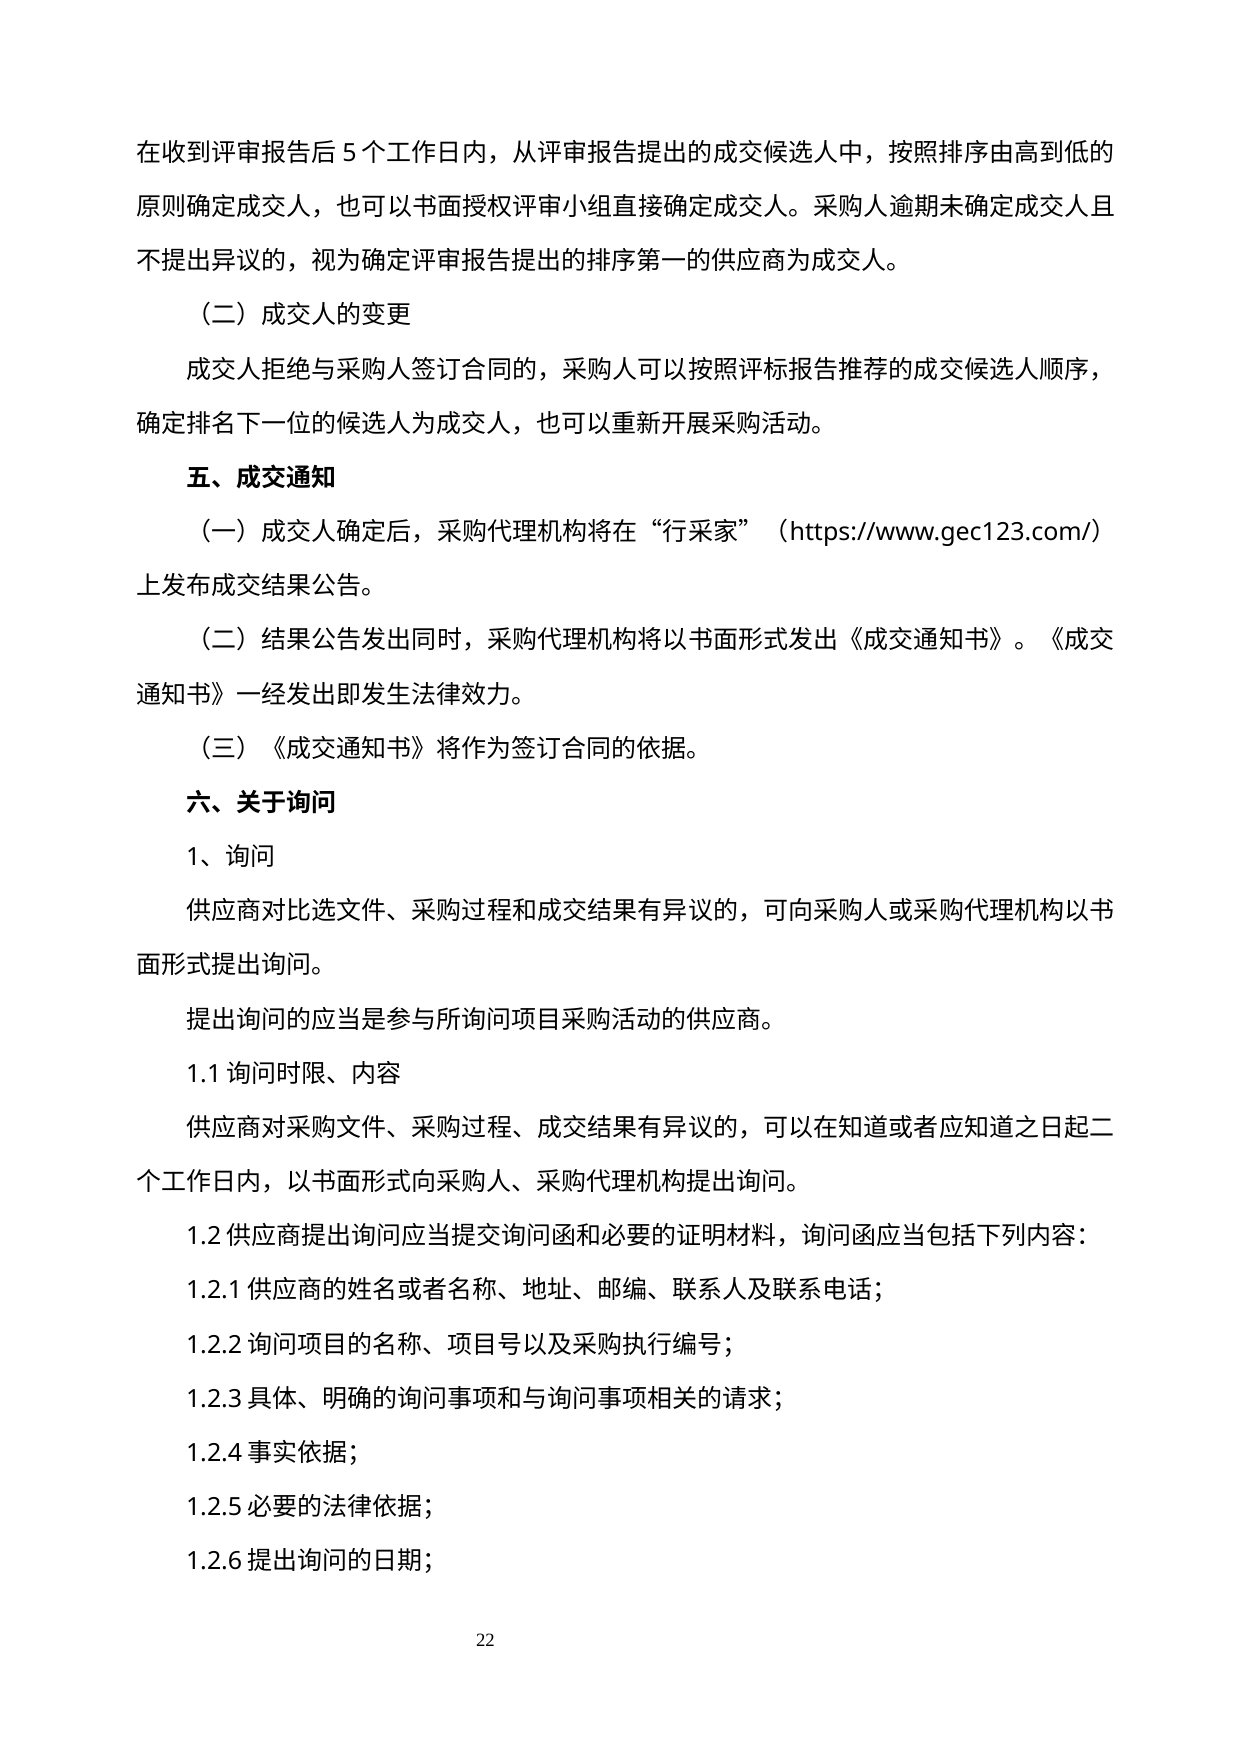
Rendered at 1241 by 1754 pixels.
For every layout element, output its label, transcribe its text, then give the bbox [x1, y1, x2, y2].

text 1.2.5必要的法律依据； [136, 1472, 1116, 1526]
text 提出询问的应当是参与所询问项目采购活动的供应商。 [136, 985, 1116, 1039]
text （二）成交人的变更 [136, 281, 1116, 335]
text 供应商对采购文件、采购过程、成交结果有异议的，可以在知道或者应知道之日起二个工作日内，以书面形式向采购人、采购代理机构提出询问。 [136, 1093, 1116, 1201]
text （三）《成交通知书》将作为签订合同的依据。 [136, 714, 1116, 768]
text 1.2.3具体、明确的询问事项和与询问事项相关的请求； [136, 1364, 1116, 1418]
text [136, 118, 1116, 281]
text 1.2.2询问项目的名称、项目号以及采购执行编号； [136, 1310, 1116, 1364]
text 1.2.1供应商的姓名或者名称、地址、邮编、联系人及联系电话； [136, 1256, 1116, 1310]
text 1.2供应商提出询问应当提交询问函和必要的证明材料，询问函应当包括下列内容： [136, 1201, 1116, 1256]
text 1.2.4事实依据； [136, 1418, 1116, 1472]
text 1.2.6提出询问的日期； [136, 1526, 1116, 1581]
subtitle 六、关于询问 [136, 768, 1116, 822]
text 1、询问 [136, 822, 1116, 876]
text 供应商对比选文件、采购过程和成交结果有异议的，可向采购人或采购代理机构以书面形式提出询问。 [136, 876, 1116, 985]
subtitle 五、成交通知 [136, 443, 1116, 497]
text （一）成交人确定后，采购代理机构将在“行采家”（https://www.gec123.com/）上发布成交结果公告。 [136, 497, 1116, 606]
text （二）结果公告发出同时，采购代理机构将以书面形式发出《成交通知书》。《成交通知书》一经发出即发生法律效力。 [136, 606, 1116, 714]
text 成交人拒绝与采购人签订合同的，采购人可以按照评标报告推荐的成交候选人顺序，确定排名下一位的候选人为成交人，也可以重新开展采购活动。 [136, 335, 1116, 443]
text 1.1询问时限、内容 [136, 1039, 1116, 1093]
